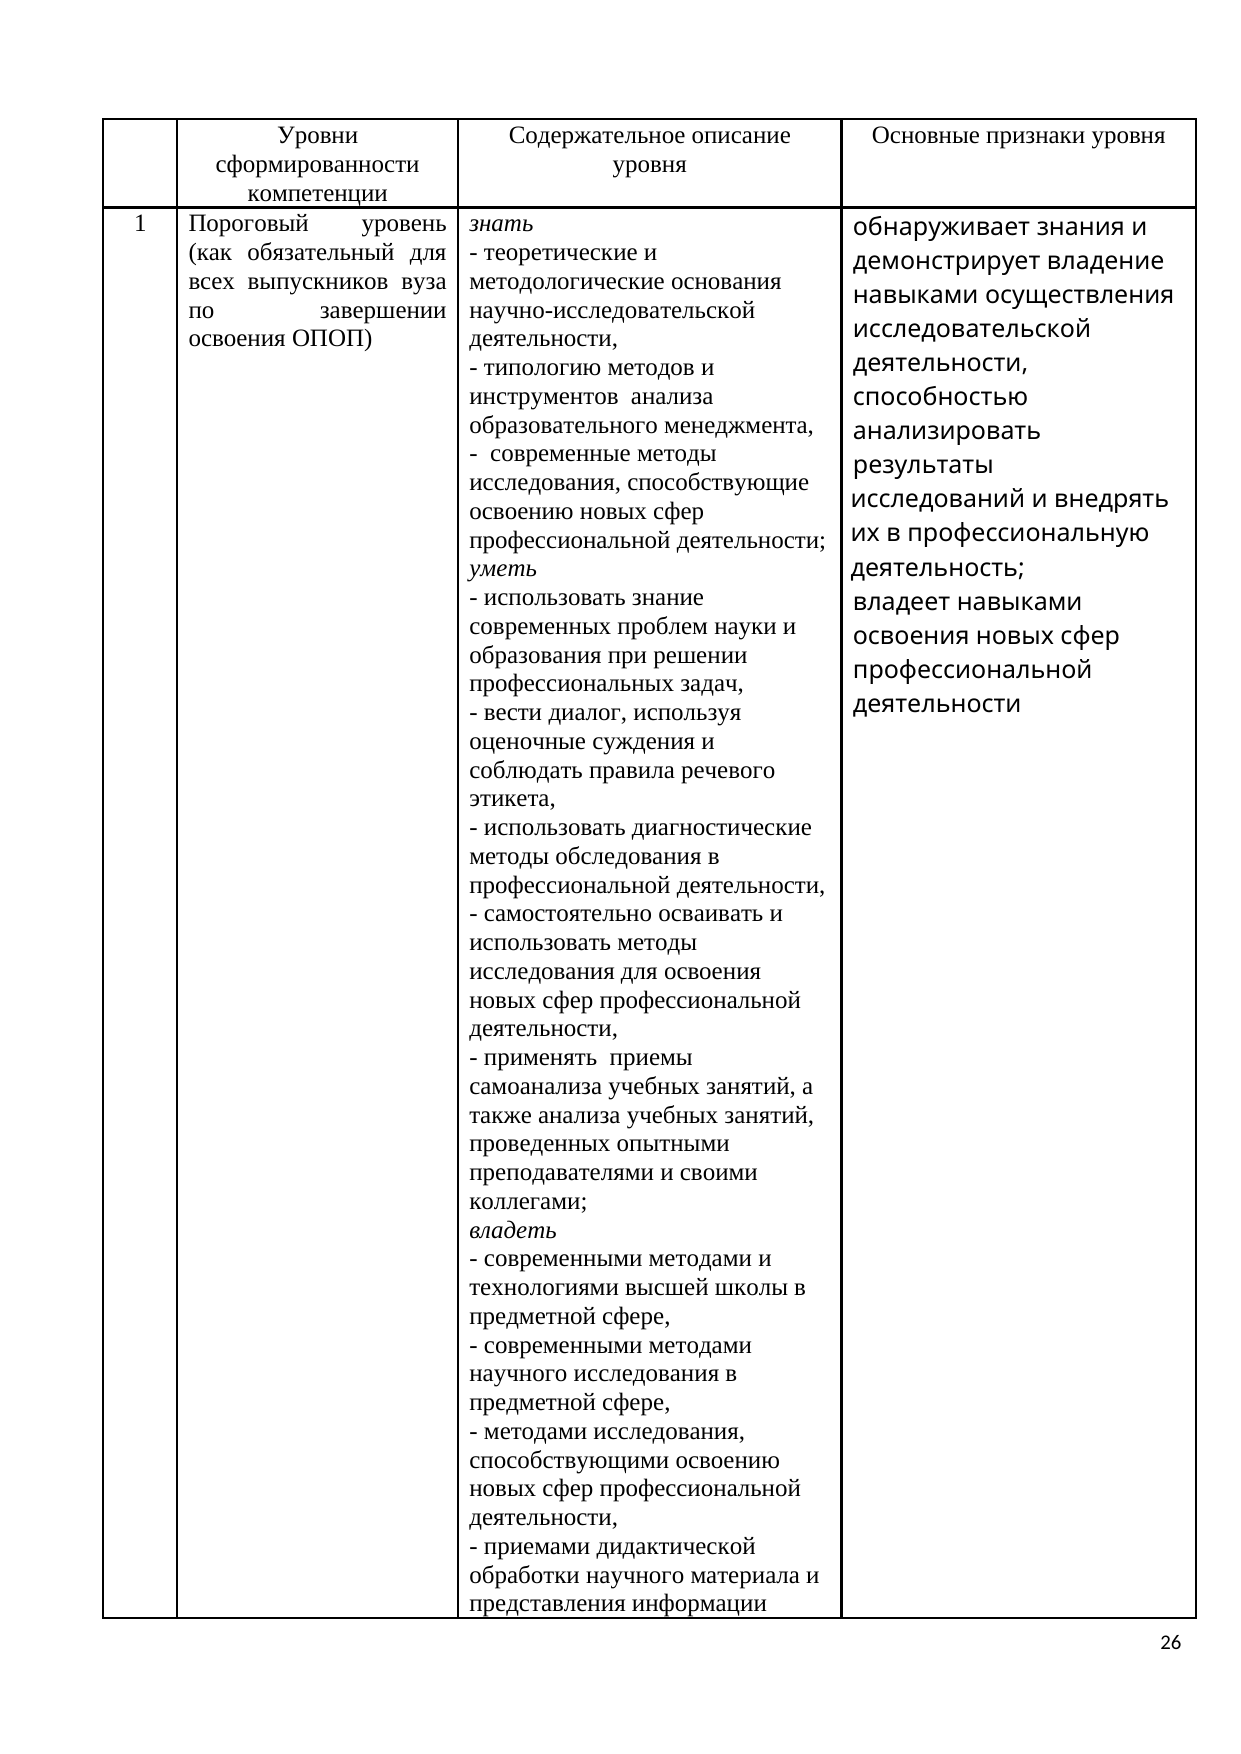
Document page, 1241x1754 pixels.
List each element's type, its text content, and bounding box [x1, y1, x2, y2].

table_header [104, 120, 176, 206]
table_header Уровни сформированности компетенции [178, 120, 457, 206]
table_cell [178, 209, 457, 1617]
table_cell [843, 209, 1195, 1617]
table_header Содержательное описание уровня [459, 120, 840, 206]
table_header Основные признаки уровня [843, 120, 1195, 206]
table_cell 1 [104, 209, 176, 1617]
